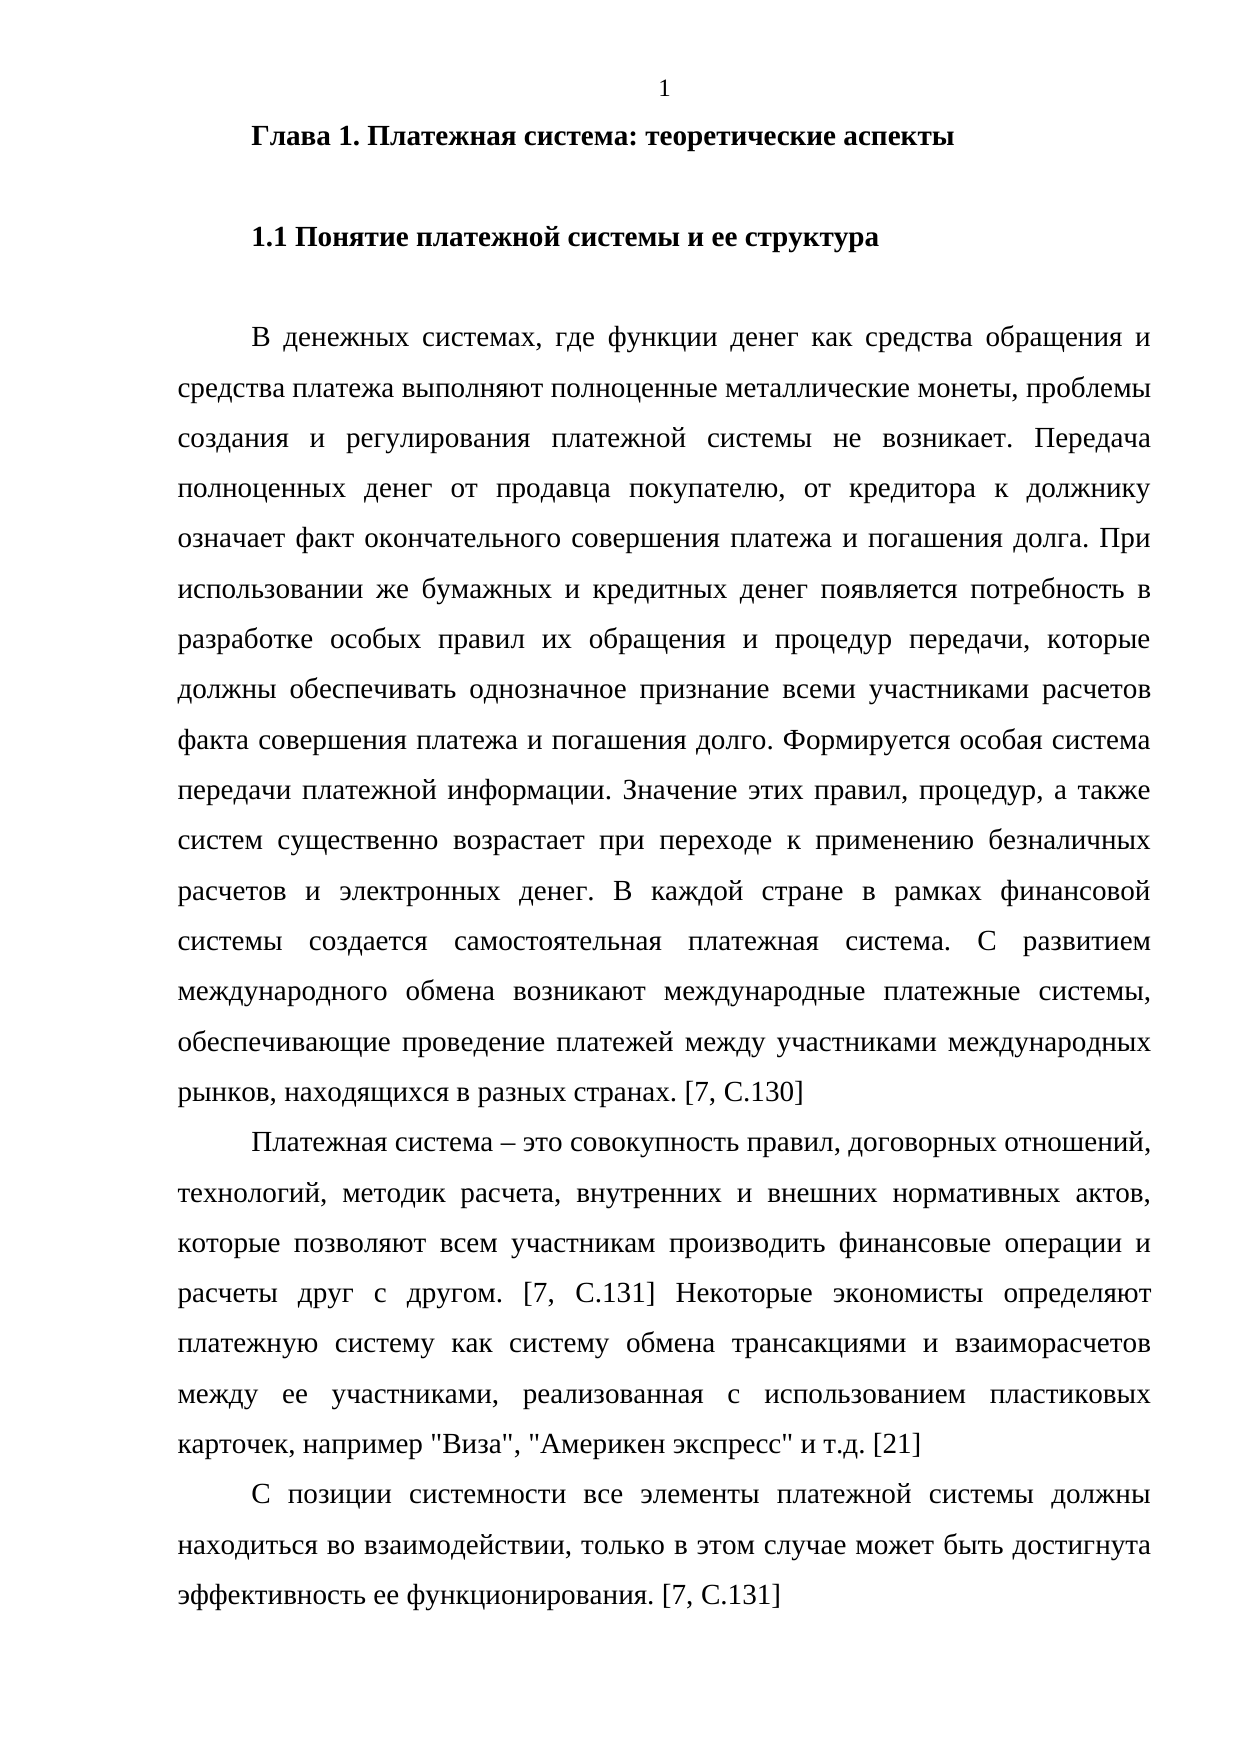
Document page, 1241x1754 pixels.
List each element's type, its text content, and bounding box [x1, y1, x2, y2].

text 1.1 Понятие платежной системы и ее структура [177, 219, 1152, 252]
text Глава 1. Платежная система: теоретические аспекты [177, 118, 1152, 152]
text В денежных системах, где функции денег как средства обращения и средства платежа выполняют полноценные металлические монеты, проблемы создания и регулирования платежной системы не возникает. Передача полноценных денег от продавца покупателю, от кредитора к должнику означает факт окончательного совершения платежа и погашения долга. При использовании же бумажных и кредитных денег появляется потребность в разработке особых правил их обращения и процедур передачи, которые должны обеспечивать однозначное признание всеми участниками расчетов факта совершения платежа и погашения долго. Формируется особая система передачи платежной информации. Значение этих правил, процедур, а также систем существенно возрастает при переходе к применению безналичных расчетов и электронных денег. В каждой стране в рамках финансовой системы создается самостоятельная платежная система. С развитием международного обмена возникают международные платежные системы, обеспечивающие проведение платежей между участниками международных рынков, находящихся в разных странах. [7, C.130] [177, 319, 1152, 1108]
text С позиции системности все элементы платежной системы должны находиться во взаимодействии, только в этом случае может быть достигнута эффективность ее функционирования. [7, C.131] [177, 1477, 1152, 1611]
text Платежная система – это совокупность правил, договорных отношений, технологий, методик расчета, внутренних и внешних нормативных актов, которые позволяют всем участникам производить финансовые операции и расчеты друг с другом. [7, C.131] Некоторые экономисты определяют платежную систему как систему обмена трансакциями и взаиморасчетов между ее участниками, реализованная с использованием пластиковых карточек, например "Виза", "Америкен экспресс" и т.д. [21] [177, 1124, 1152, 1460]
